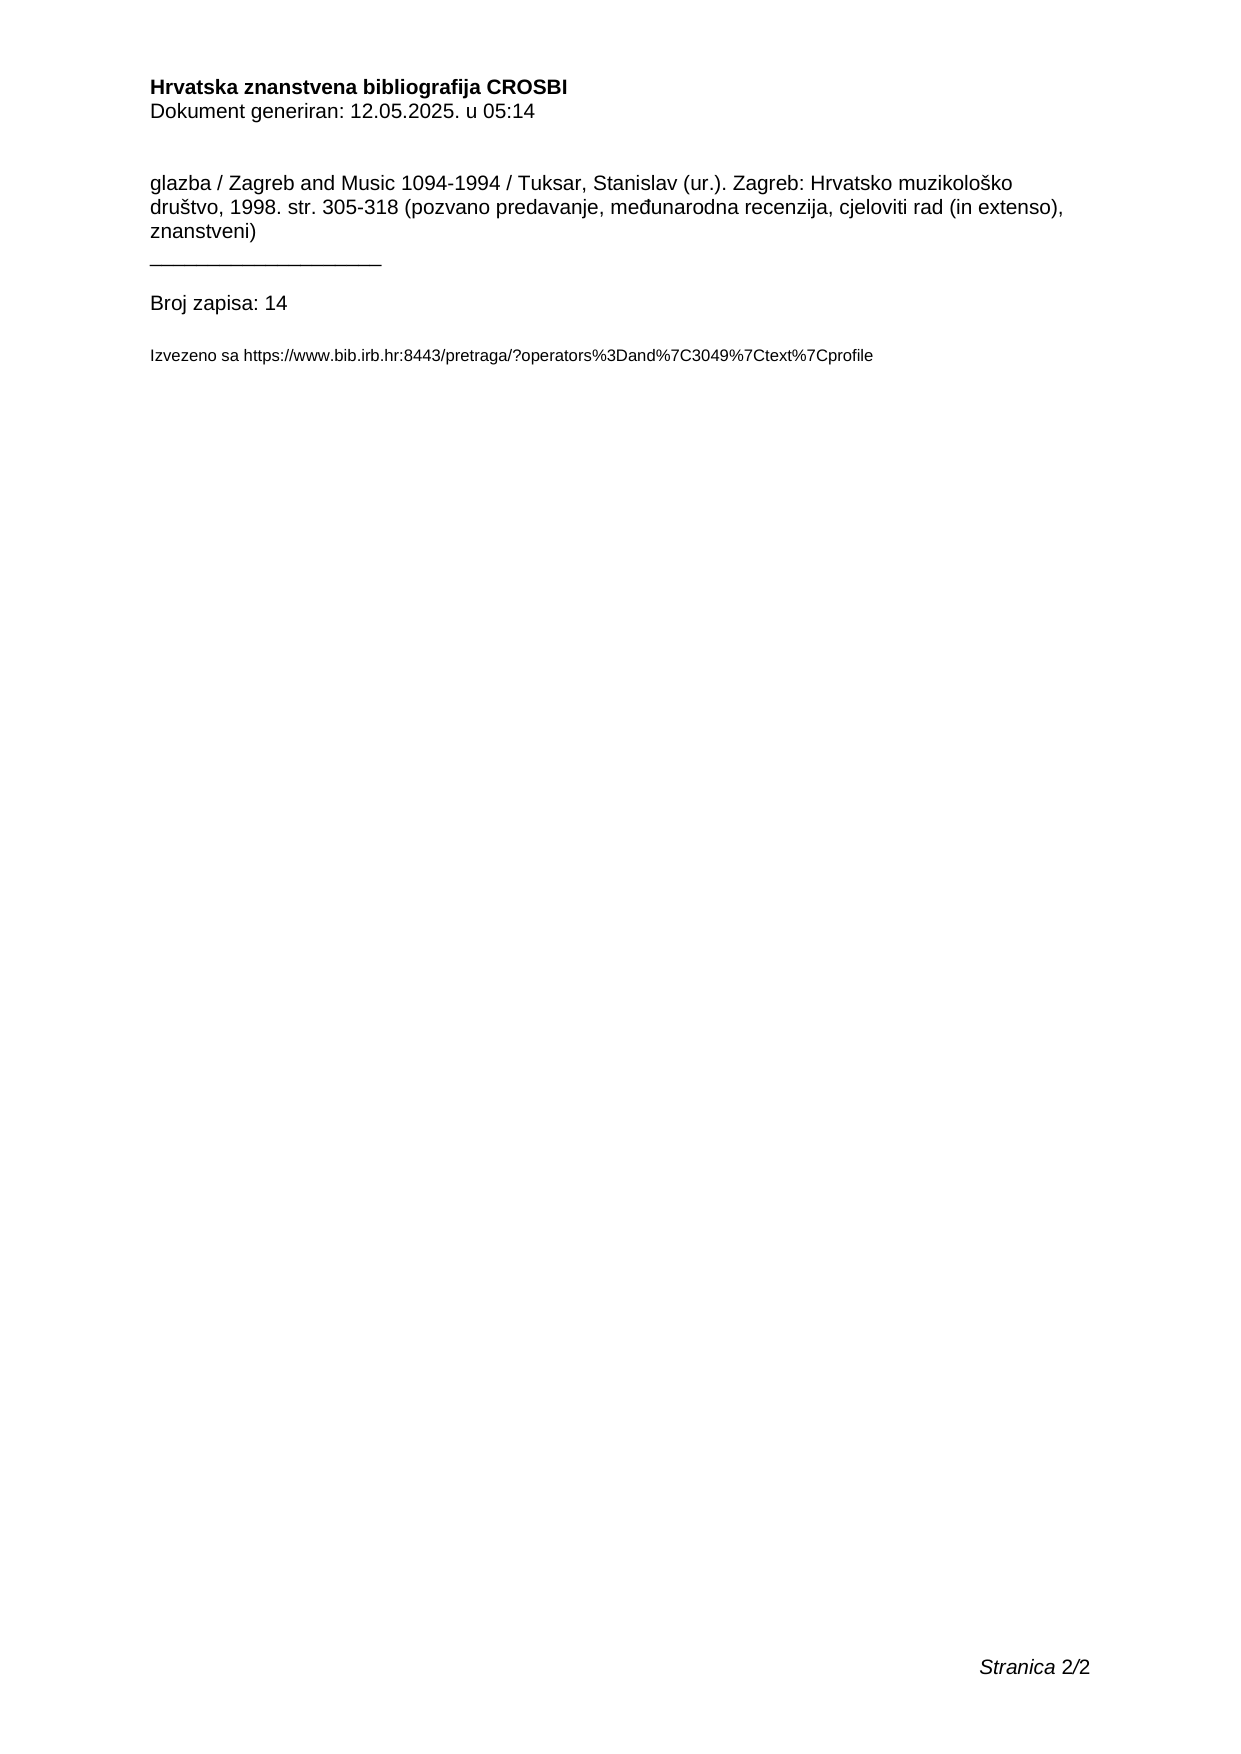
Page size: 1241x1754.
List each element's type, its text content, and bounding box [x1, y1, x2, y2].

text Grgić, Miljenko [150, 171, 1090, 243]
text Izvezeno sa https://www.bib.irb.hr:8443/pretraga/?operators%3Dand%7C3049%7Ctext%7Cprofile [150, 346, 1090, 365]
text ____________________ [150, 243, 1090, 267]
text Broj zapisa: 14 [150, 291, 1090, 315]
